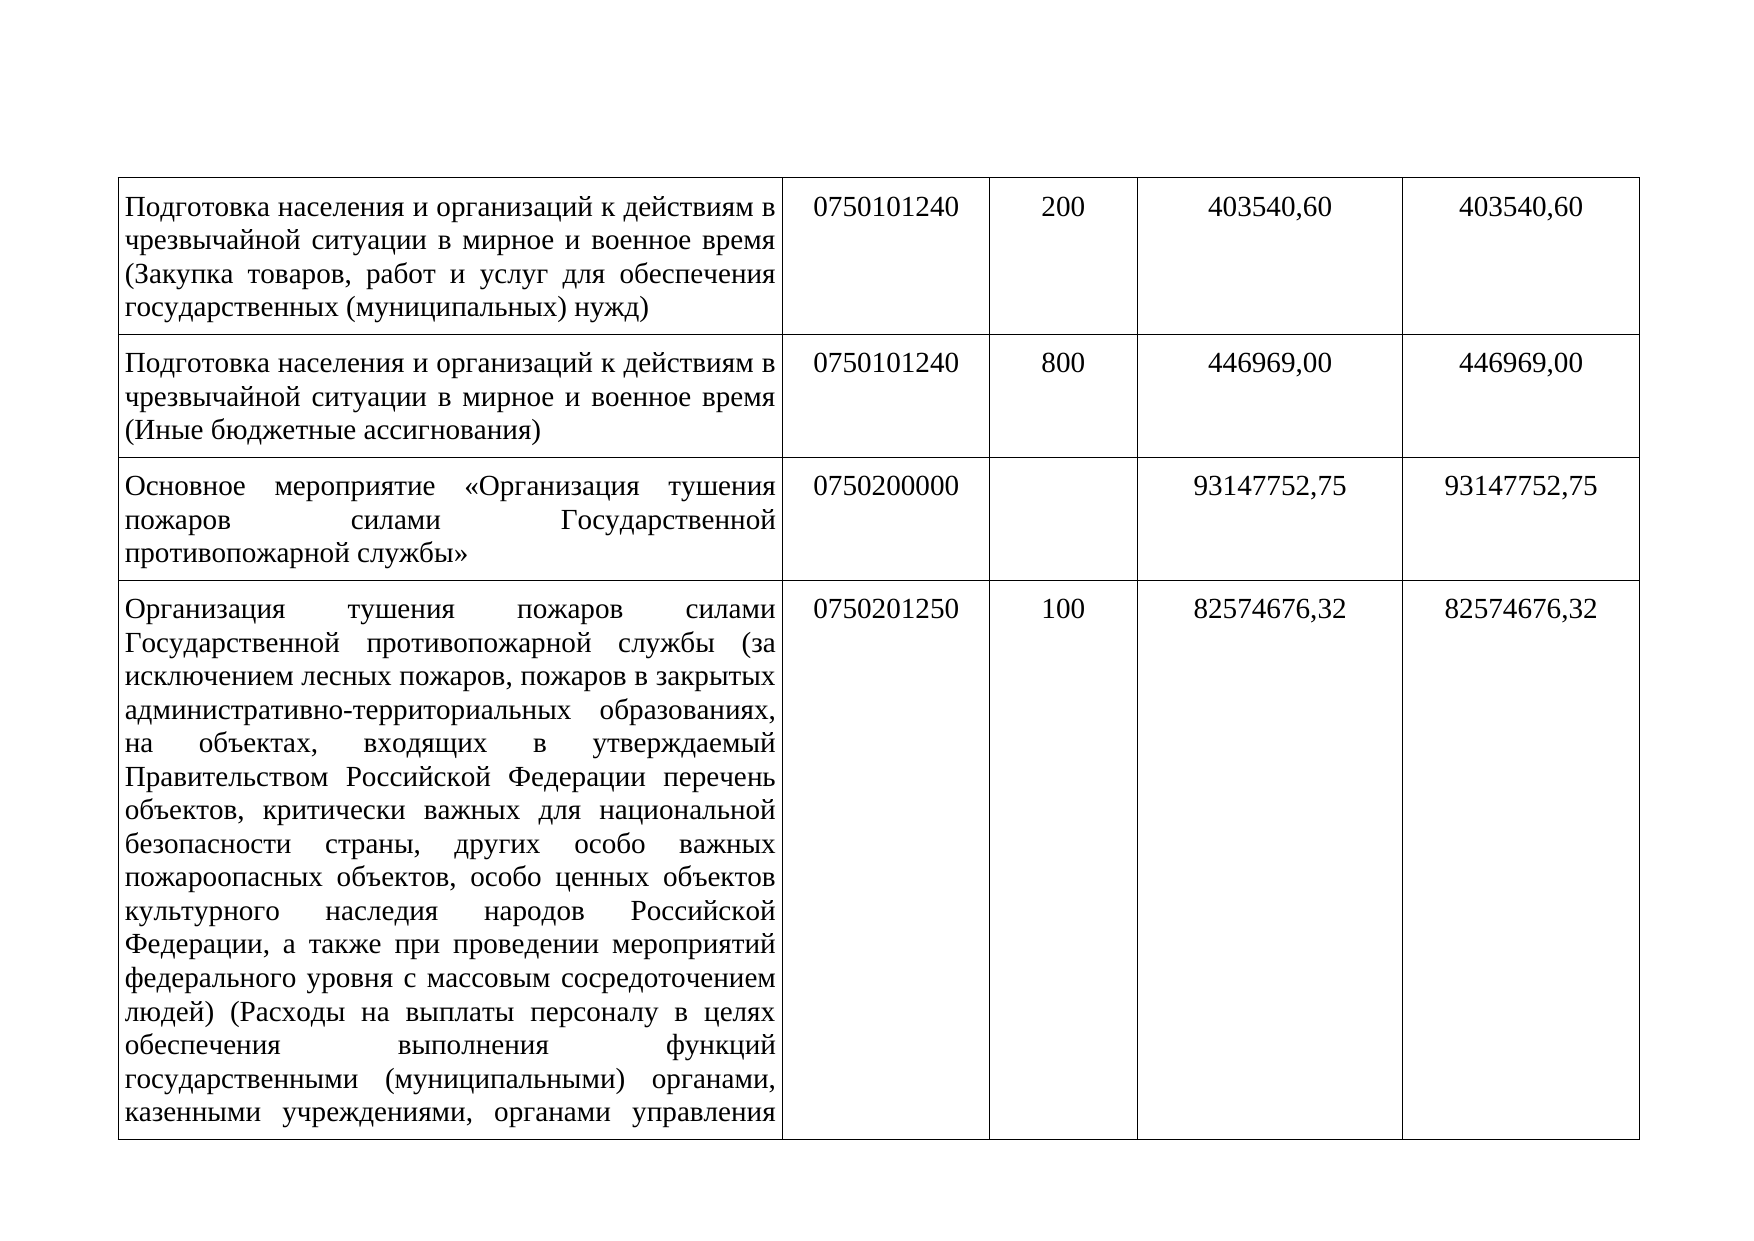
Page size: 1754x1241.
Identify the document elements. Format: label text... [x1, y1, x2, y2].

table_cell 82574676,32 [1138, 581, 1402, 1138]
table_cell 446969,00 [1403, 335, 1639, 457]
table_cell 93147752,75 [1403, 458, 1639, 579]
table_cell 82574676,32 [1403, 581, 1639, 1138]
table_cell Основное мероприятие «Организация тушения пожаров силами Государственной противопожарной службы» [119, 458, 782, 579]
table_cell 93147752,75 [1138, 458, 1402, 579]
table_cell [119, 581, 782, 1138]
table_cell 200 [990, 178, 1137, 334]
table_cell Подготовка населения и организаций к действиям в чрезвычайной ситуации в мирное и военное время (Закупка товаров, работ и услуг для обеспечения государственных (муниципальных) нужд) [119, 178, 782, 334]
table_cell 800 [990, 335, 1137, 457]
table_cell [990, 458, 1137, 579]
table_cell 446969,00 [1138, 335, 1402, 457]
table_cell 0750200000 [783, 458, 989, 579]
table_cell Подготовка населения и организаций к действиям в чрезвычайной ситуации в мирное и военное время (Иные бюджетные ассигнования) [119, 335, 782, 457]
table_cell 403540,60 [1138, 178, 1402, 334]
table_cell 100 [990, 581, 1137, 1138]
table_cell 403540,60 [1403, 178, 1639, 334]
table_cell 0750101240 [783, 335, 989, 457]
table_cell 0750101240 [783, 178, 989, 334]
table_cell 0750201250 [783, 581, 989, 1138]
